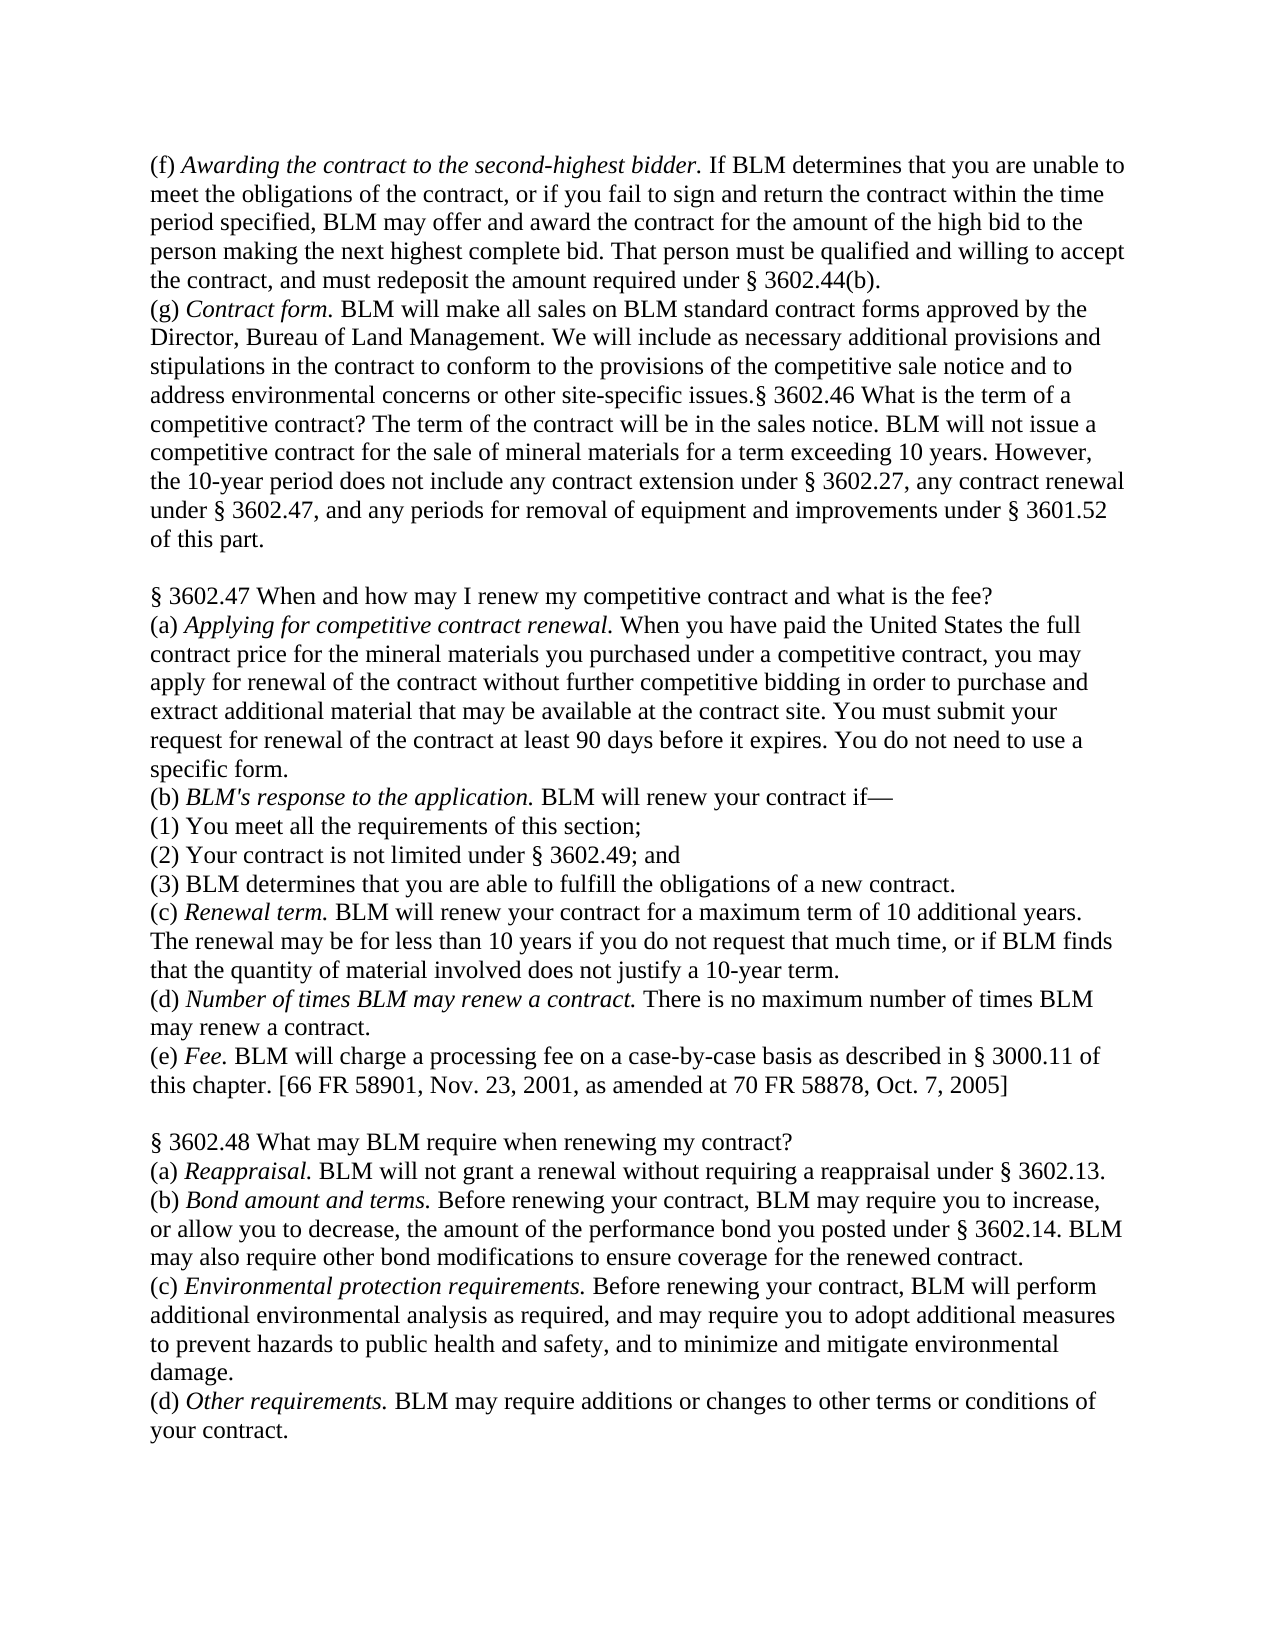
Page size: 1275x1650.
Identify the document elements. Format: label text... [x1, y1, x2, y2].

text (b) BLM's response to the application. BLM will renew your contract if— [150, 782, 1125, 811]
text (2) Your contract is not limited under § 3602.49; and [150, 840, 1125, 869]
text (d) Number of times BLM may renew a contract. There is no maximum number of times BLM may renew a contract. [150, 984, 1125, 1041]
text (1) You meet all the requirements of this section; [150, 811, 1125, 840]
text § 3602.47 When and how may I renew my competitive contract and what is the fee? [150, 581, 1125, 610]
text (g) Contract form. BLM will make all sales on BLM standard contract forms approved by the Director, Bureau of Land Management. We will include as necessary additional provisions and stipulations in the contract to conform to the provisions of the competitive sale notice and to address environmental concerns or other site-specific issues.§ 3602.46 What is the term of a competitive contract? The term of the contract will be in the sales notice. BLM will not issue a competitive contract for the sale of mineral materials for a term exceeding 10 years. However, the 10-year period does not include any contract extension under § 3602.27, any contract renewal under § 3602.47, and any periods for removal of equipment and improvements under § 3601.52 of this part. [150, 294, 1125, 552]
text (f) Awarding the contract to the second-highest bidder. If BLM determines that you are unable to meet the obligations of the contract, or if you fail to sign and return the contract within the time period specified, BLM may offer and award the contract for the amount of the high bid to the person making the next highest complete bid. That person must be qualified and willing to accept the contract, and must redeposit the amount required under § 3602.44(b). [150, 150, 1125, 294]
text § 3602.48 What may BLM require when renewing my contract? [150, 1127, 1125, 1156]
text (a) Applying for competitive contract renewal. When you have paid the United States the full contract price for the mineral materials you purchased under a competitive contract, you may apply for renewal of the contract without further competitive bidding in order to purchase and extract additional material that may be available at the contract site. You must submit your request for renewal of the contract at least 90 days before it expires. You do not need to use a specific form. [150, 610, 1125, 782]
text (3) BLM determines that you are able to fulfill the obligations of a new contract. [150, 869, 1125, 897]
text (c) Renewal term. BLM will renew your contract for a maximum term of 10 additional years. The renewal may be for less than 10 years if you do not request that much time, or if BLM finds that the quantity of material involved does not justify a 10-year term. [150, 897, 1125, 984]
text (a) Reappraisal. BLM will not grant a renewal without requiring a reappraisal under § 3602.13. [150, 1156, 1125, 1185]
text (d) Other requirements. BLM may require additions or changes to other terms or conditions of your contract. [150, 1386, 1125, 1444]
text (e) Fee. BLM will charge a processing fee on a case-by-case basis as described in § 3000.11 of this chapter. [66 FR 58901, Nov. 23, 2001, as amended at 70 FR 58878, Oct. 7, 2005] [150, 1041, 1125, 1099]
text (c) Environmental protection requirements. Before renewing your contract, BLM will perform additional environmental analysis as required, and may require you to adopt additional measures to prevent hazards to public health and safety, and to minimize and mitigate environmental damage. [150, 1271, 1125, 1386]
text (b) Bond amount and terms. Before renewing your contract, BLM may require you to increase, or allow you to decrease, the amount of the performance bond you posted under § 3602.14. BLM may also require other bond modifications to ensure coverage for the renewed contract. [150, 1185, 1125, 1271]
